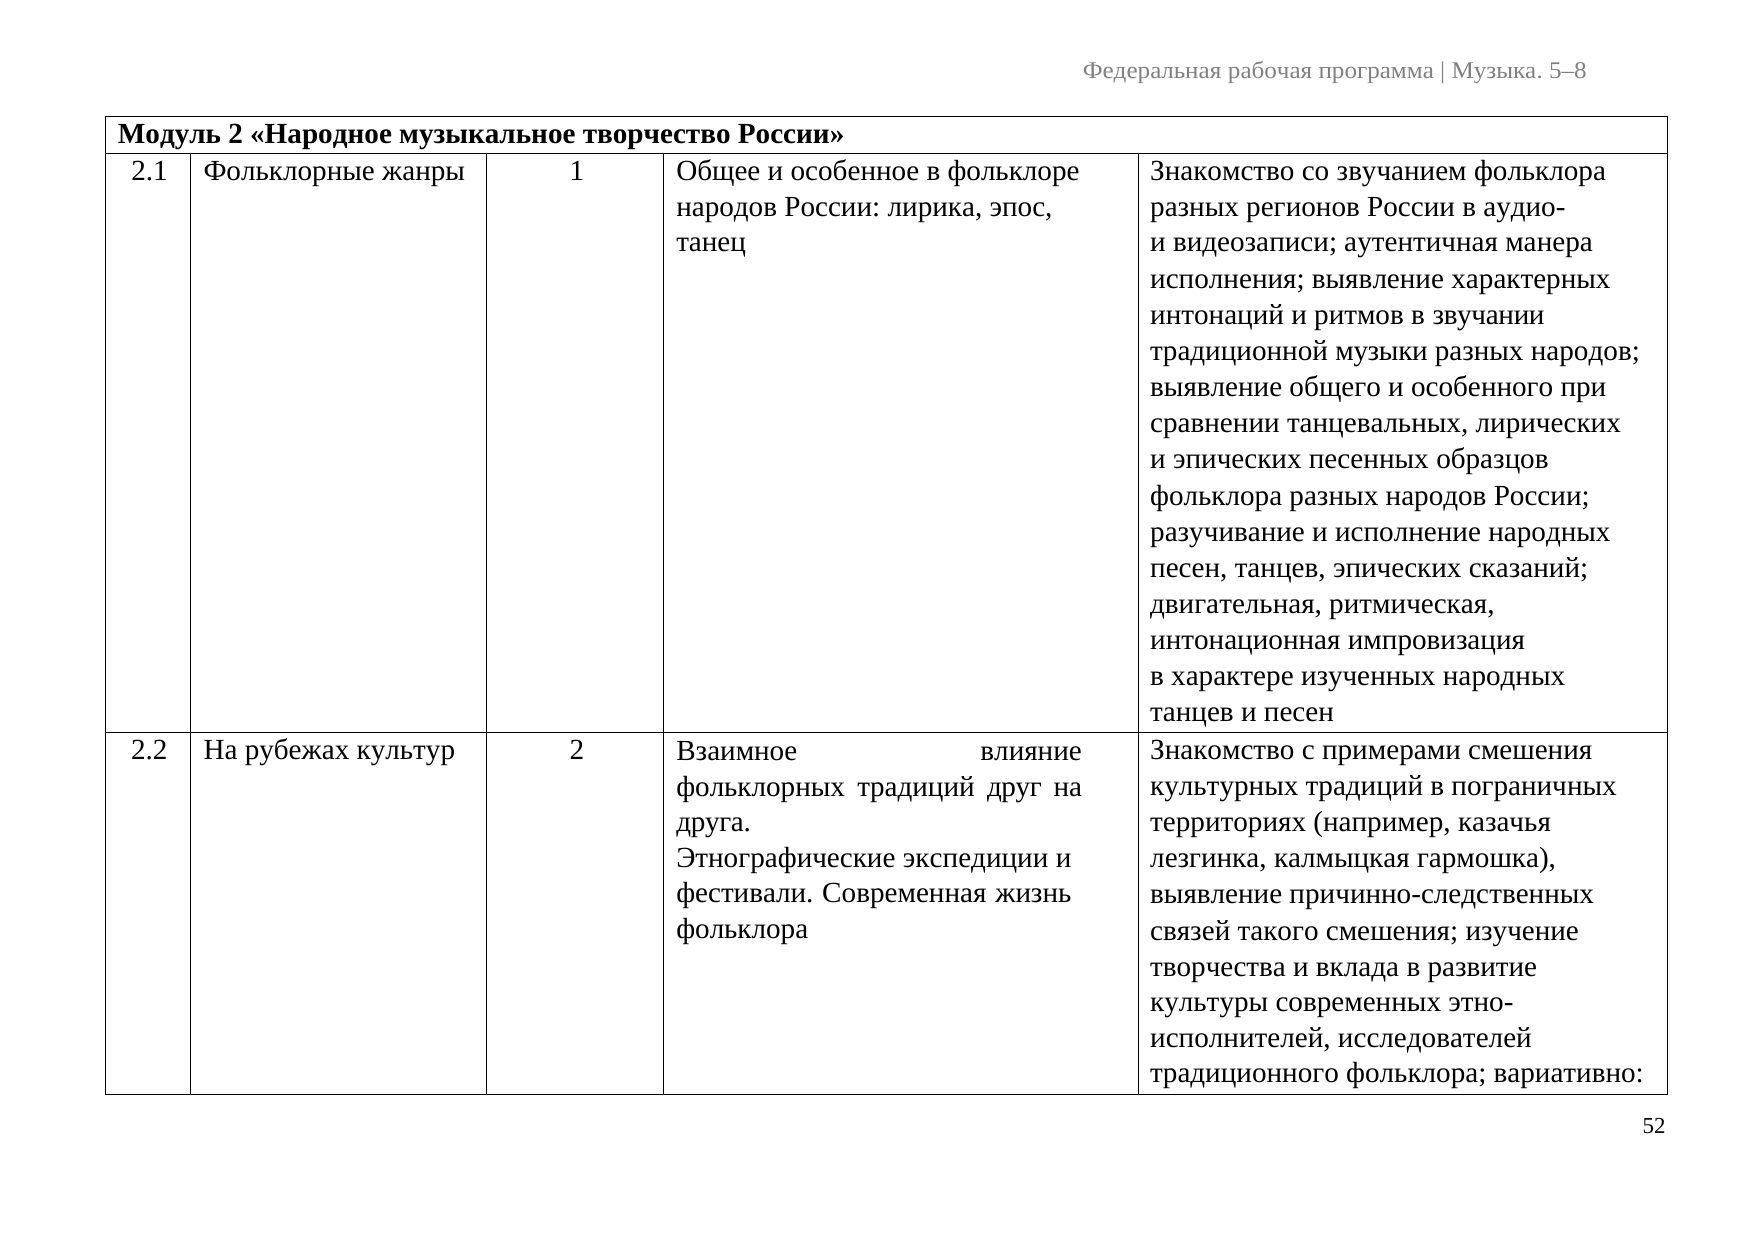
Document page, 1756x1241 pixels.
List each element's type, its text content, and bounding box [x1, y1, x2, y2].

table_header Модуль 2 «Народное музыкальное творчество России» [106, 117, 1667, 152]
table_cell Взаимное влияние фольклорных традиций друг на друга. Этнографические экспедиции и фестивали. Современная жизнь фольклора [664, 733, 1138, 1094]
table_cell Общее и особенное в фольклоре народов России: лирика, эпос, танец [664, 154, 1138, 732]
table_cell 1 [487, 154, 663, 732]
table_cell Знакомство с примерами смешения культурных традиций в пограничных территориях (например, казачья лезгинка, калмыцкая гармошка), выявление причинно-следственных связей такого смешения; изучение творчества и вклада в развитие культуры современных этно- исполнителей, исследователей традиционного фольклора; вариативно: [1139, 733, 1667, 1094]
table_cell 2 [487, 733, 663, 1094]
table_cell 2.1 [106, 154, 190, 732]
table_cell Фольклорные жанры [191, 154, 486, 732]
table_cell 2.2 [106, 733, 190, 1094]
table_cell На рубежах культур [191, 733, 486, 1094]
table_cell Знакомство со звучанием фольклора разных регионов России в аудио- и видеозаписи; аутентичная манера исполнения; выявление характерных интонаций и ритмов в звучании традиционной музыки разных народов; выявление общего и особенного при сравнении танцевальных, лирических и эпических песенных образцов фольклора разных народов России; разучивание и исполнение народных песен, танцев, эпических сказаний; двигательная, ритмическая, интонационная импровизация в характере изученных народных танцев и песен [1139, 154, 1667, 732]
